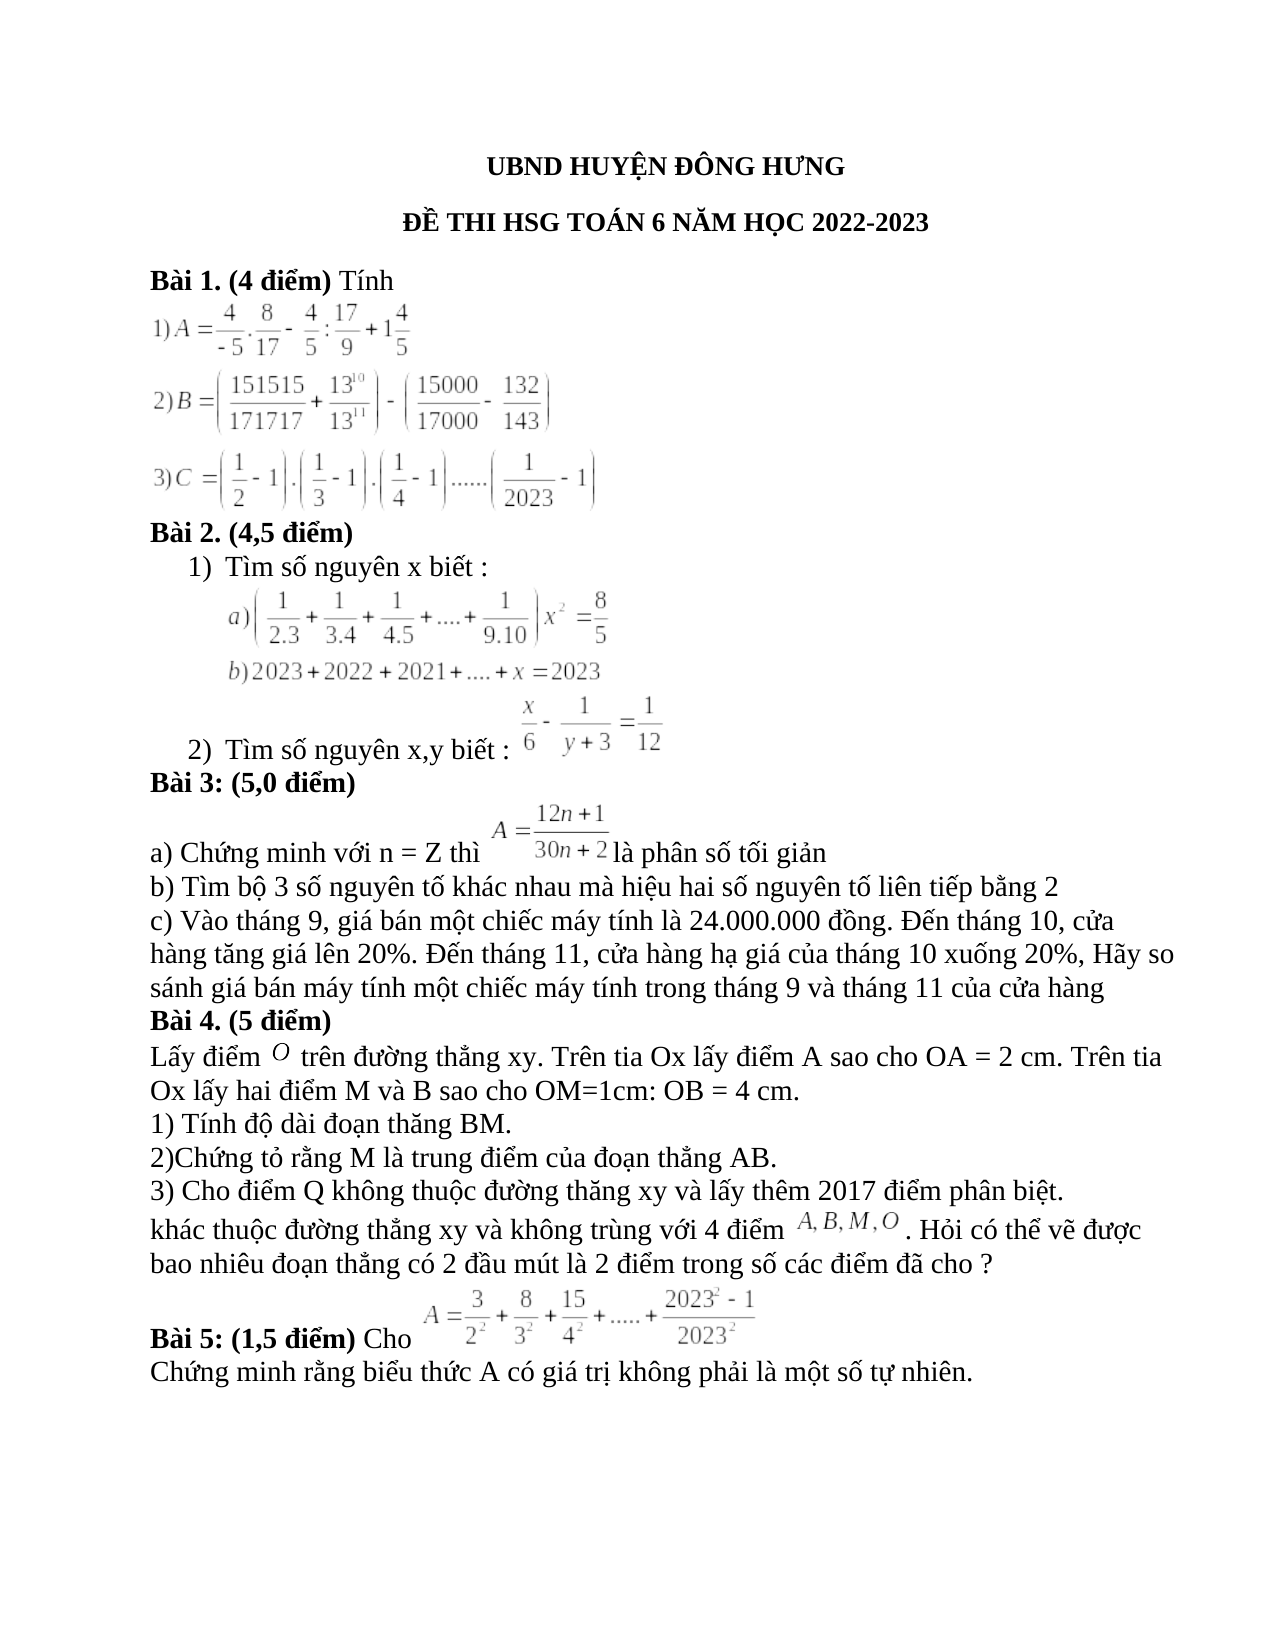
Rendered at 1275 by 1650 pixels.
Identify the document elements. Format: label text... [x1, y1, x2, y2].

text Chứng minh rằng biểu thức A có giá trị không phải là một số tự nhiên. [150, 1354, 1181, 1388]
list Tìm số nguyên x biết : [187, 549, 1181, 582]
text 2)Chứng tỏ rằng M là trung điểm của đoạn thẳng AB. [150, 1140, 1181, 1173]
text UBND HUYỆN ĐÔNG HƯNG [150, 150, 1181, 181]
text c) Vào tháng 9, giá bán một chiếc máy tính là 24.000.000 đồng. Đến tháng 10, cửa [150, 903, 1181, 936]
text b) Tìm bộ 3 số nguyên tố khác nhau mà hiệu hai số nguyên tố liên tiếp bằng 2 [150, 869, 1181, 903]
text a) Chứng minh với n = Z thì là phân số tối giản [150, 799, 1181, 869]
text Bài 5: (1,5 điểm) Cho [150, 1279, 1181, 1354]
text Bài 4. (5 điểm) [150, 1003, 1181, 1037]
text 3) Cho điểm Q không thuộc đường thăng xy và lấy thêm 2017 điểm phân biệt. [150, 1173, 1181, 1207]
text Bài 3: (5,0 điểm) [150, 765, 1181, 799]
list Tìm số nguyên x,y biết : [187, 690, 1181, 765]
text Lấy điểm trên đường thẳng xy. Trên tia Ox lấy điểm A sao cho OA = 2 cm. Trên tia Ox lấy hai điểm M và B sao cho OM=1cm: OB = 4 cm. [150, 1037, 1181, 1106]
text Bài 1. (4 điểm) Tính [150, 263, 1181, 297]
text ĐỀ THI HSG TOÁN 6 NĂM HỌC 2022-2023 [150, 207, 1181, 238]
text Bài 2. (4,5 điểm) [150, 515, 1181, 549]
text 1) Tính độ dài đoạn thăng BM. [150, 1106, 1181, 1140]
text khác thuộc đường thẳng xy và không trùng với 4 điểm . Hỏi có thể vẽ được bao nhiêu đoạn thẳng có 2 đầu mút là 2 điểm trong số các điểm đã cho ? [150, 1207, 1181, 1279]
text hàng tăng giá lên 20%. Đến tháng 11, cửa hàng hạ giá của tháng 10 xuống 20%, Hãy so sánh giá bán máy tính một chiếc máy tính trong tháng 9 và tháng 11 của cửa hàng [150, 936, 1181, 1003]
